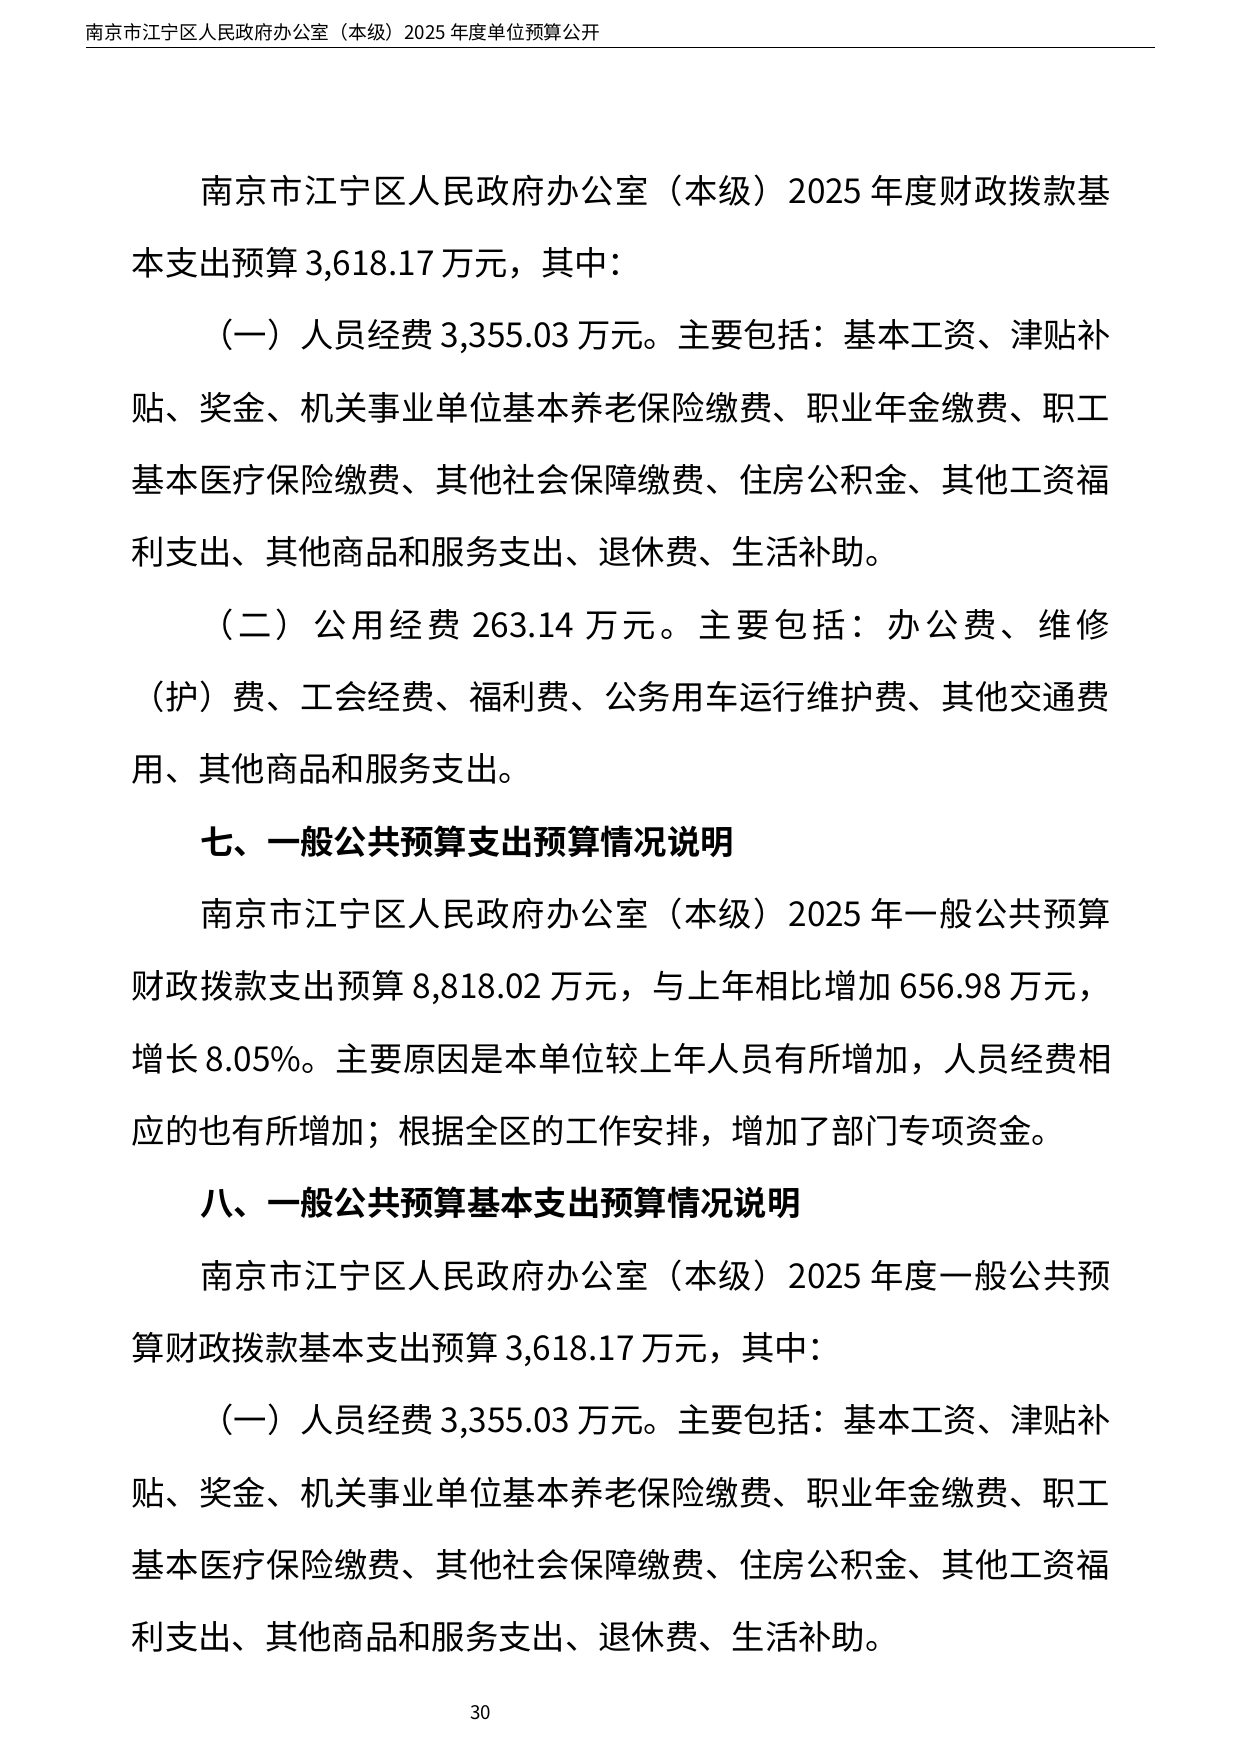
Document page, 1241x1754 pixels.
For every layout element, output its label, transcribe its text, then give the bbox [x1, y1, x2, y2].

text 八、一般公共预算基本支出预算情况说明 [131, 1177, 1111, 1225]
text 南京市江宁区人民政府办公室（本级）2025年一般公共预算财政拨款支出预算8,818.02万元，与上年相比增加656.98万元，增长8.05%。主要原因是本单位较上年人员有所增加，人员经费相应的也有所增加；根据全区的工作安排，增加了部门专项资金。 [131, 888, 1111, 1153]
text 南京市江宁区人民政府办公室（本级）2025年度财政拨款基本支出预算3,618.17万元，其中： [131, 164, 1111, 285]
text 南京市江宁区人民政府办公室（本级）2025年度一般公共预算财政拨款基本支出预算3,618.17万元，其中： [131, 1249, 1111, 1370]
text （一）人员经费3,355.03万元。主要包括：基本工资、津贴补贴、奖金、机关事业单位基本养老保险缴费、职业年金缴费、职工基本医疗保险缴费、其他社会保障缴费、住房公积金、其他工资福利支出、其他商品和服务支出、退休费、生活补助。 [131, 309, 1111, 574]
text （二）公用经费263.14万元。主要包括：办公费、维修（护）费、工会经费、福利费、公务用车运行维护费、其他交通费用、其他商品和服务支出。 [131, 598, 1111, 791]
text 七、一般公共预算支出预算情况说明 [131, 816, 1111, 864]
text （一）人员经费3,355.03万元。主要包括：基本工资、津贴补贴、奖金、机关事业单位基本养老保险缴费、职业年金缴费、职工基本医疗保险缴费、其他社会保障缴费、住房公积金、其他工资福利支出、其他商品和服务支出、退休费、生活补助。 [131, 1394, 1111, 1659]
